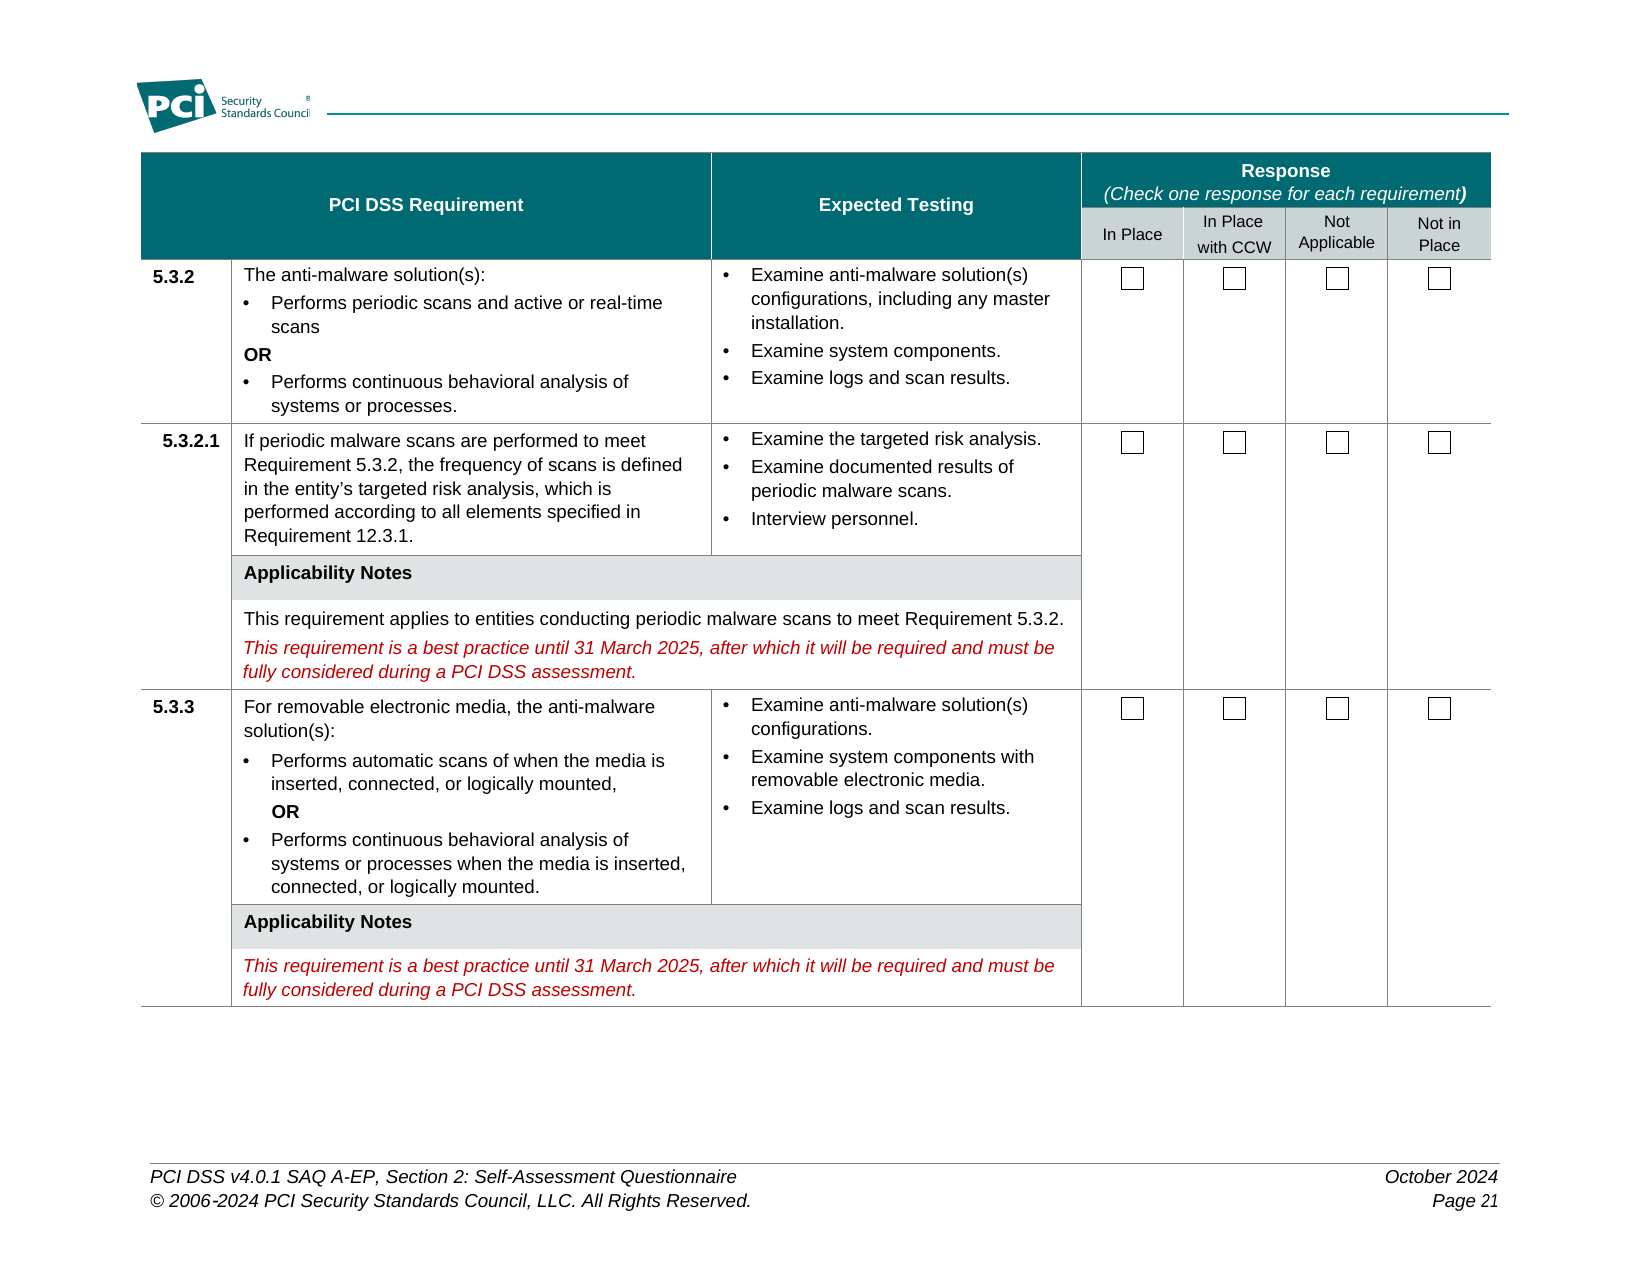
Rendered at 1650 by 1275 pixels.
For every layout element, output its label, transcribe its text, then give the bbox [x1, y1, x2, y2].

table_cell [1388, 690, 1491, 1006]
picture [136, 79, 311, 133]
table_cell Not Applicable [1286, 208, 1387, 259]
table_cell Examine the targeted risk analysis. Examine documented results of periodic malware scans. Interview personnel. [712, 424, 1081, 554]
table_cell [1184, 260, 1285, 423]
table_cell [1184, 690, 1285, 1006]
table_cell [1082, 690, 1183, 1006]
table_cell [1388, 424, 1491, 689]
table_cell [1082, 424, 1183, 689]
table_cell Not in Place [1388, 208, 1491, 259]
table_cell This requirement is a best practice until 31 March 2025, after which it will be required and must be fully considered during a PCI DSS assessment. [232, 950, 1081, 1006]
table_header Response♦ (Check one response for each requirement) [1082, 153, 1491, 207]
table_cell For removable electronic media, the anti-malware solution(s): Performs automatic scans of when the media is inserted, connected, or logically mounted, OR Performs continuous behavioral analysis of systems or processes when the media is inserted, connected, or logically mounted. [232, 690, 711, 904]
table_cell 5.3.2.1 [141, 424, 231, 689]
table_cell [1388, 260, 1491, 423]
table_header Expected Testing [712, 153, 1081, 259]
table_cell [1286, 260, 1387, 423]
table_cell Examine anti-malware solution(s) configurations, including any master installation. Examine system components. Examine logs and scan results. [712, 260, 1081, 423]
table_cell Applicability Notes [232, 905, 1081, 949]
table_cell The anti-malware solution(s): Performs periodic scans and active or real-time scans OR Performs continuous behavioral analysis of systems or processes. [232, 260, 711, 423]
table_cell Applicability Notes [232, 556, 1081, 600]
table_cell This requirement applies to entities conducting periodic malware scans to meet Requirement 5.3.2. This requirement is a best practice until 31 March 2025, after which it will be required and must be fully considered during a PCI DSS assessment. [232, 600, 1081, 689]
table_cell [1082, 260, 1183, 423]
table_cell [1286, 424, 1387, 689]
table_cell 5.3.3 [141, 690, 231, 1006]
table_cell [1184, 424, 1285, 689]
table_cell In Place with CCW [1184, 208, 1285, 259]
table_cell [1286, 690, 1387, 1006]
table_cell In Place [1082, 208, 1183, 259]
table_cell 5.3.2 [141, 260, 231, 423]
table_cell If periodic malware scans are performed to meet Requirement 5.3.2, the frequency of scans is defined in the entity’s targeted risk analysis, which is performed according to all elements specified in Requirement 12.3.1. [232, 424, 711, 554]
table_cell Examine anti-malware solution(s) configurations. Examine system components with removable electronic media. Examine logs and scan results. [712, 690, 1081, 904]
table_header PCI DSS Requirement [141, 153, 711, 259]
